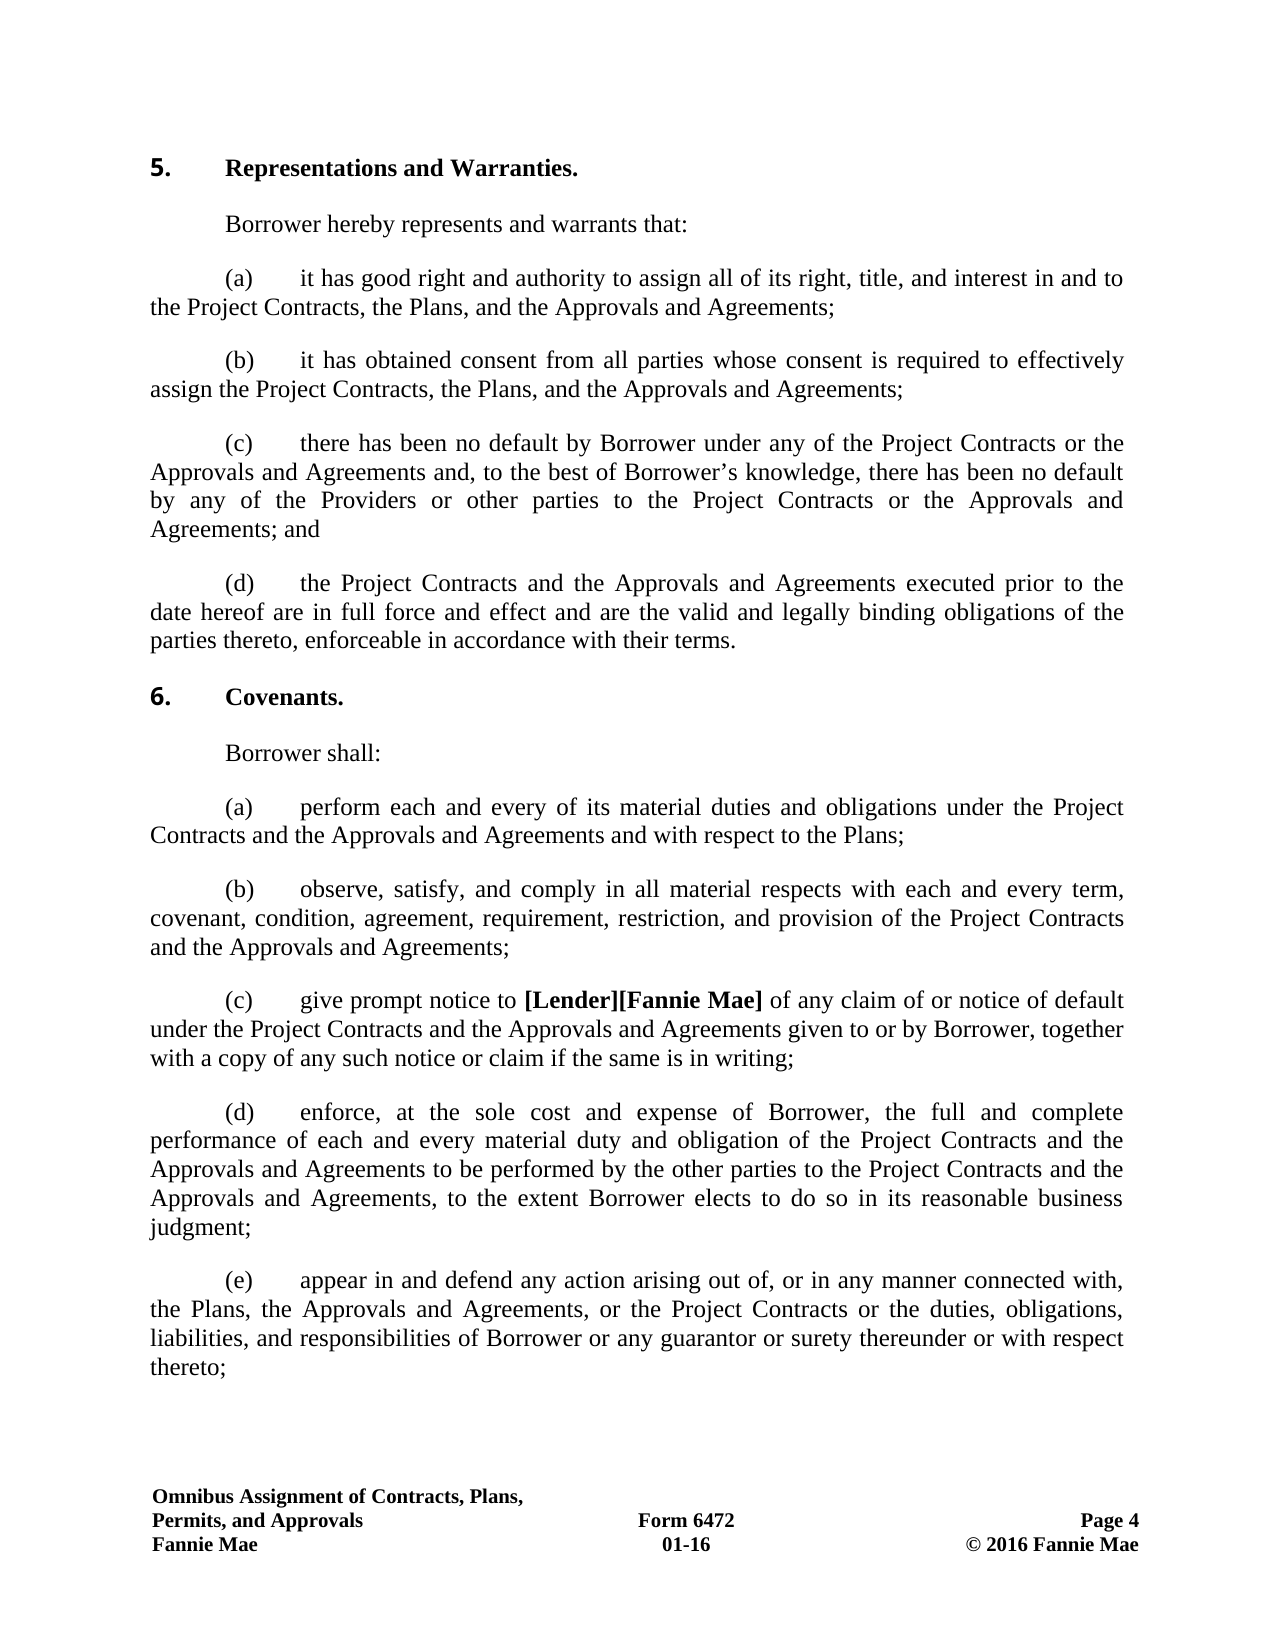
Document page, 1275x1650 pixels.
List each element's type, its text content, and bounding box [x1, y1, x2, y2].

list perform each and every of its material duties and obligations under the Project Contracts and the Approvals and Agreements and with respect to the Plans; [150, 792, 1125, 849]
list appear in and defend any action arising out of, or in any manner connected with, the Plans, the Approvals and Agreements, or the Project Contracts or the duties, obligations, liabilities, and responsibilities of Borrower or any guarantor or surety thereunder or with respect thereto; [150, 1266, 1125, 1381]
list enforce, at the sole cost and expense of Borrower, the full and complete performance of each and every material duty and obligation of the Project Contracts and the Approvals and Agreements to be performed by the other parties to the Project Contracts and the Approvals and Agreements, to the extent Borrower elects to do so in its reasonable business judgment; [150, 1097, 1125, 1241]
list there has been no default by Borrower under any of the Project Contracts or the Approvals and Agreements and, to the best of Borrower’s knowledge, there has been no default by any of the Providers or other parties to the Project Contracts or the Approvals and Agreements; and [150, 428, 1125, 543]
list it has good right and authority to assign all of its right, title, and interest in and to the Project Contracts, the Plans, and the Approvals and Agreements; [150, 263, 1125, 320]
list it has obtained consent from all parties whose consent is required to effectively assign the Project Contracts, the Plans, and the Approvals and Agreements; [150, 345, 1125, 403]
list Covenants. [150, 679, 1125, 713]
list give prompt notice to [Lender][Fannie Mae] of any claim of or notice of default under the Project Contracts and the Approvals and Agreements given to or by Borrower, together with a copy of any such notice or claim if the same is in writing; [150, 986, 1125, 1072]
list observe, satisfy, and comply in all material respects with each and every term, covenant, condition, agreement, requirement, restriction, and provision of the Project Contracts and the Approvals and Agreements; [150, 874, 1125, 961]
text Borrower hereby represents and warrants that: [150, 209, 1125, 238]
list Representations and Warranties. [150, 150, 1125, 184]
text Borrower shall: [150, 738, 1125, 767]
list the Project Contracts and the Approvals and Agreements executed prior to the date hereof are in full force and effect and are the valid and legally binding obligations of the parties thereto, enforceable in accordance with their terms. [150, 568, 1125, 654]
